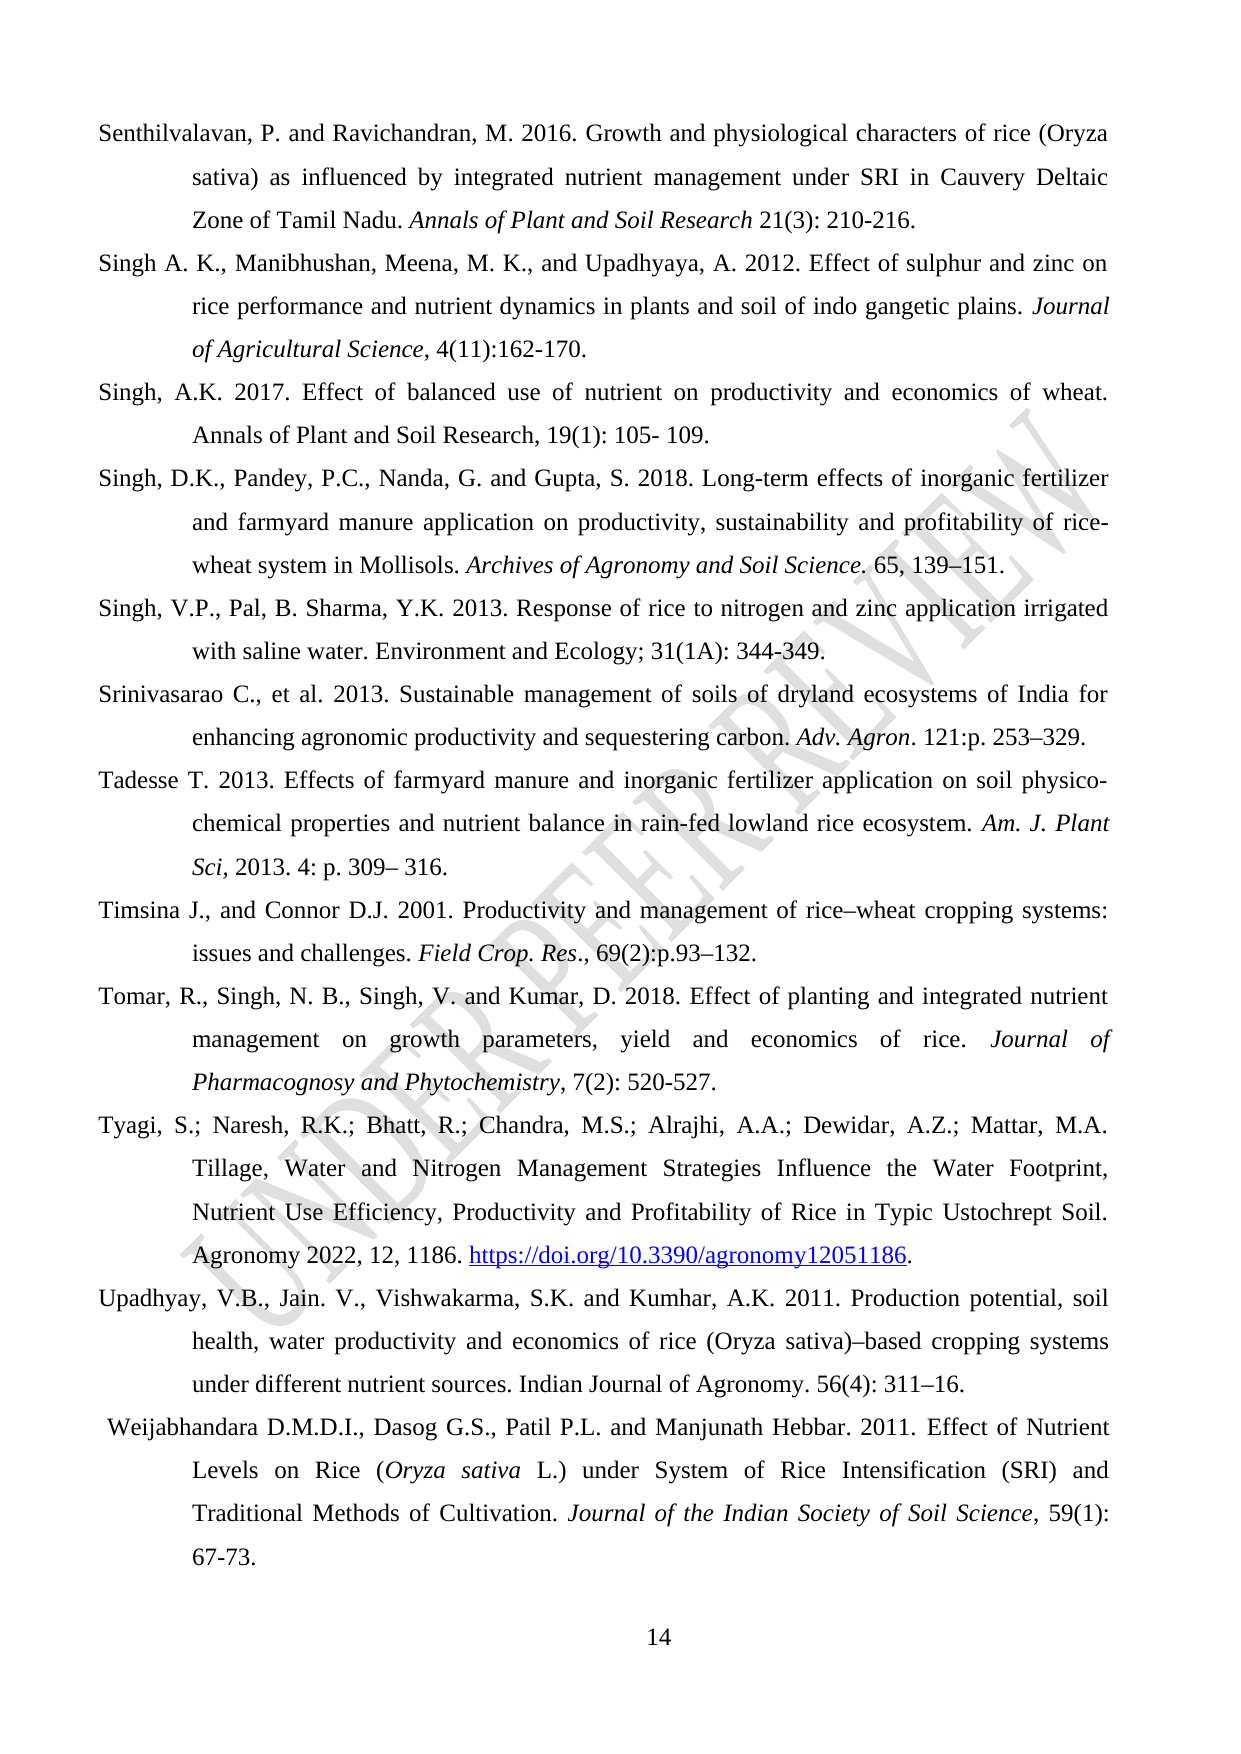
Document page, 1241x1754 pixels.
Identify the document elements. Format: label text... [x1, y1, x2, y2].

text Srinivasarao C., et al. 2013. Sustainable management of soils of dryland ecosystems of India for enhancing agronomic productivity and sequestering carbon. Adv. Agron. 121:p. 253–329. [98, 679, 1109, 751]
text Singh, V.P., Pal, B. Sharma, Y.K. 2013. Response of rice to nitrogen and zinc application irrigated with saline water. Environment and Ecology; 31(1A): 344-349. [98, 593, 1109, 665]
text Tadesse T. 2013. Effects of farmyard manure and inorganic fertilizer application on soil physico-chemical properties and nutrient balance in rain-fed lowland rice ecosystem. Am. J. Plant Sci, 2013. 4: p. 309– 316. [98, 765, 1109, 880]
text Upadhyay, V.B., Jain. V., Vishwakarma, S.K. and Kumhar, A.K. 2011. Production potential, soil health, water productivity and economics of rice (Oryza sativa)–based cropping systems under different nutrient sources. Indian Journal of Agronomy. 56(4): 311–16. [98, 1283, 1109, 1398]
text Tomar, R., Singh, N. B., Singh, V. and Kumar, D. 2018. Effect of planting and integrated nutrient management on growth parameters, yield and economics of rice. Journal of Pharmacognosy and Phytochemistry, 7(2): 520-527. [98, 981, 1109, 1096]
text Singh, D.K., Pandey, P.C., Nanda, G. and Gupta, S. 2018. Long-term effects of inorganic fertilizer and farmyard manure application on productivity, sustainability and profitability of rice-wheat system in Mollisols. Archives of Agronomy and Soil Science. 65, 139–151. [98, 463, 1109, 578]
text Singh, A.K. 2017. Effect of balanced use of nutrient on productivity and economics of wheat. Annals of Plant and Soil Research, 19(1): 105- 109. [98, 377, 1109, 449]
text Senthilvalavan, P. and Ravichandran, M. 2016. Growth and physiological characters of rice (Oryza sativa) as influenced by integrated nutrient management under SRI in Cauvery Deltaic Zone of Tamil Nadu. Annals of Plant and Soil Research 21(3): 210-216. [98, 118, 1109, 233]
text Tyagi, S.; Naresh, R.K.; Bhatt, R.; Chandra, M.S.; Alrajhi, A.A.; Dewidar, A.Z.; Mattar, M.A. Tillage, Water and Nitrogen Management Strategies Influence the Water Footprint, Nutrient Use Efficiency, Productivity and Profitability of Rice in Typic Ustochrept Soil. Agronomy 2022, 12, 1186. https://doi.org/10.3390/agronomy12051186. [98, 1110, 1109, 1268]
text Singh A. K., Manibhushan, Meena, M. K., and Upadhyaya, A. 2012. Effect of sulphur and zinc on rice performance and nutrient dynamics in plants and soil of indo gangetic plains. Journal of Agricultural Science, 4(11):162-170. [98, 248, 1109, 363]
text Weijabhandara D.M.D.I., Dasog G.S., Patil P.L. and Manjunath Hebbar. 2011. Effect of Nutrient Levels on Rice (Oryza sativa L.) under System of Rice Intensification (SRI) and Traditional Methods of Cultivation. Journal of the Indian Society of Soil Science, 59(1): 67-73. [98, 1412, 1109, 1570]
text Timsina J., and Connor D.J. 2001. Productivity and management of rice–wheat cropping systems: issues and challenges. Field Crop. Res., 69(2):p.93–132. [98, 895, 1109, 967]
